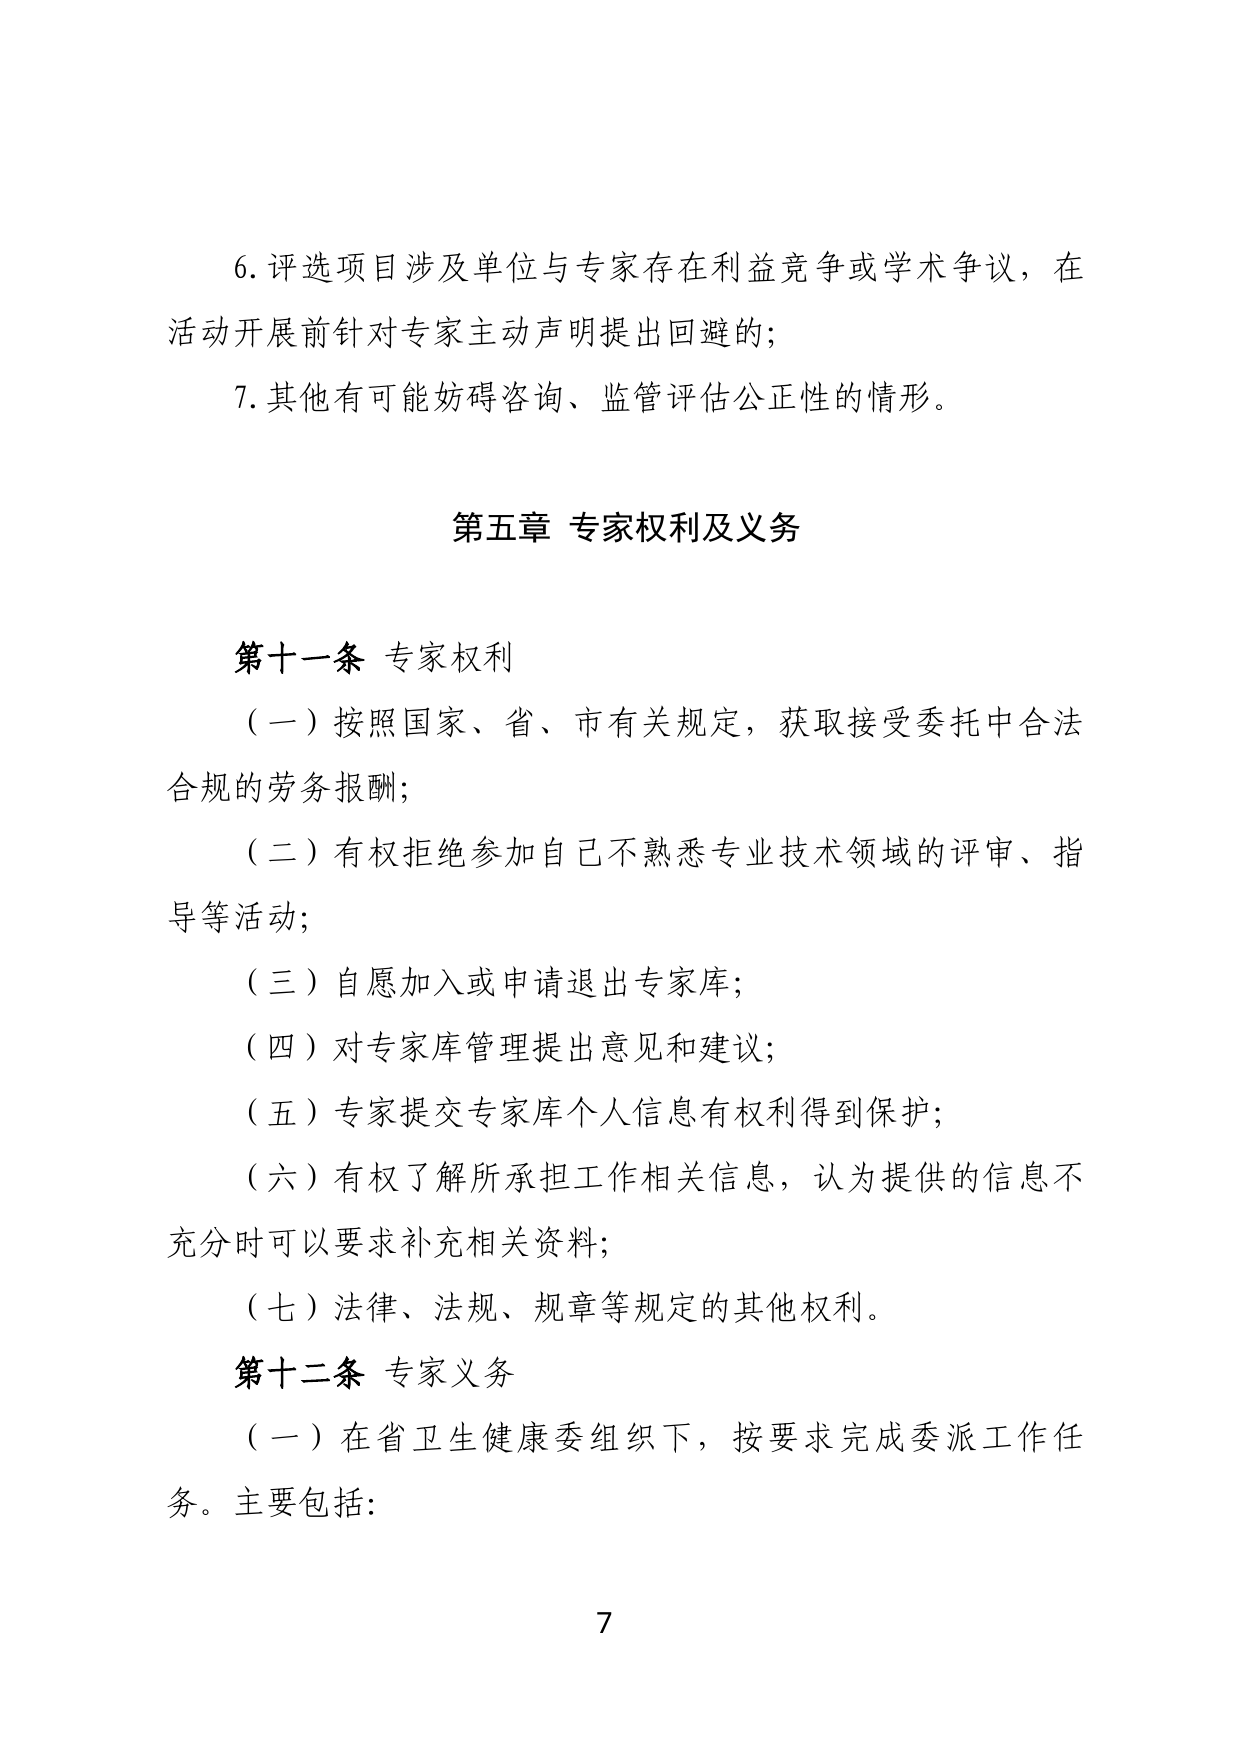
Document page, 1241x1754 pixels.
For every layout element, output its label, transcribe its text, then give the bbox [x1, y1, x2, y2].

list 有权了解所承担工作相关信息，认为提供的信息不充分时可以要求补充相关资料； [165, 1143, 1087, 1273]
text 6.评选项目涉及单位与专家存在利益竞争或学术争议，在活动开展前针对专家主动声明提出回避的； [165, 233, 1087, 363]
list 法律、法规、规章等规定的其他权利。 [165, 1273, 1087, 1338]
text 第五章 专家权利及义务 [165, 493, 1087, 558]
list 按照国家、省、市有关规定，获取接受委托中合法合规的劳务报酬； [165, 688, 1087, 818]
text 7.其他有可能妨碍咨询、监管评估公正性的情形。 [165, 363, 1087, 428]
text 第十一条 专家权利 [165, 623, 1087, 688]
list 有权拒绝参加自己不熟悉专业技术领域的评审、指导等活动； [165, 818, 1087, 948]
list 专家提交专家库个人信息有权利得到保护； [165, 1078, 1087, 1143]
list 自愿加入或申请退出专家库； [165, 948, 1087, 1013]
list 对专家库管理提出意见和建议； [164, 1013, 1087, 1078]
text 第十二条 专家义务 [165, 1338, 1087, 1403]
text （一）在省卫生健康委组织下，按要求完成委派工作任务。主要包括： [165, 1403, 1087, 1533]
